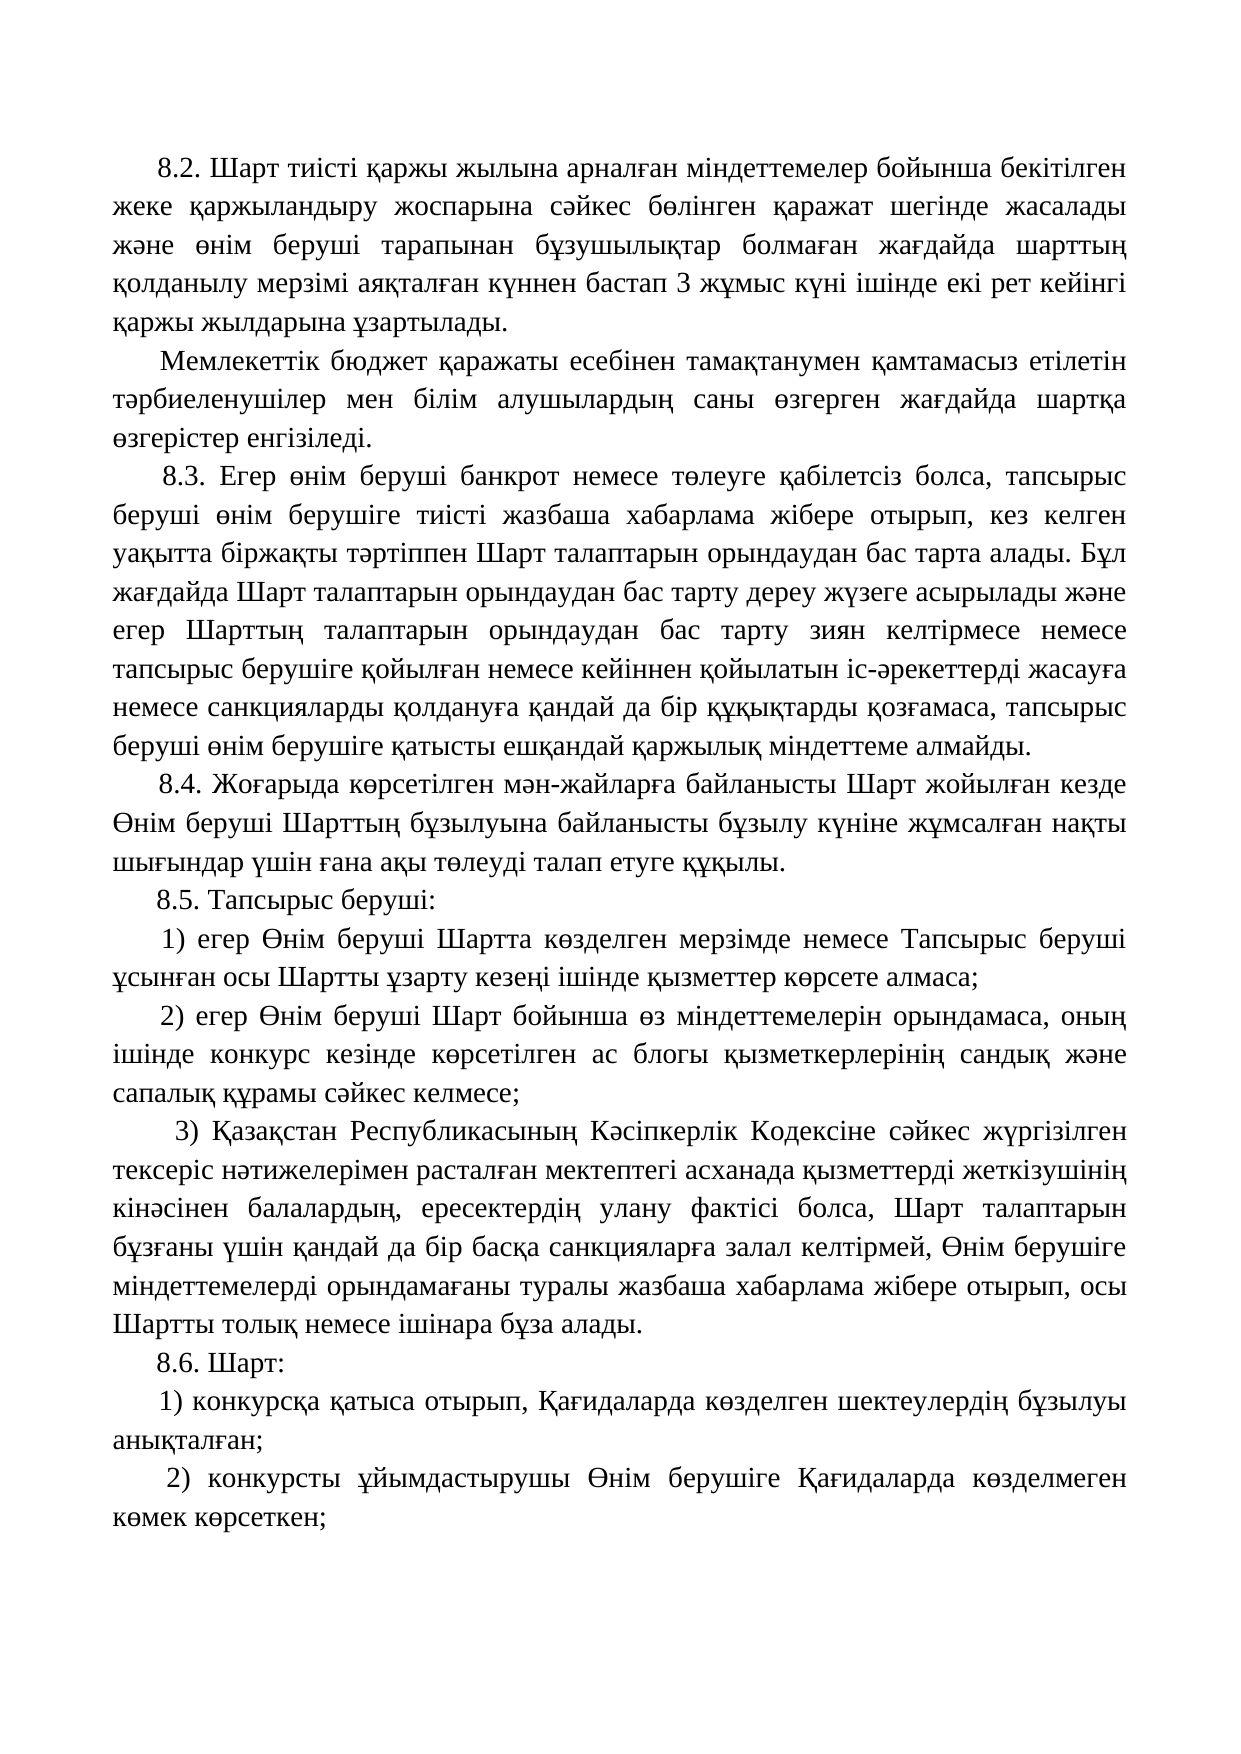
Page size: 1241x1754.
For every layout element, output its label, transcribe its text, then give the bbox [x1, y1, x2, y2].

text 2) егер Өнім беруші Шарт бойынша өз міндеттемелерін орындамаса, оның ішінде конкурс кезінде көрсетілген ас блогы қызметкерлерінің сандық және сапалық құрамы сәйкес келмесе; [112, 998, 1128, 1108]
text 8.3. Егер өнім беруші банкрот немесе төлеуге қабілетсіз болса, тапсырыс беруші өнім берушіге тиісті жазбаша хабарлама жібере отырып, кез келген уақытта біржақты тәртіппен Шарт талаптарын орындаудан бас тарта алады. Бұл жағдайда Шарт талаптарын орындаудан бас тарту дереу жүзеге асырылады және егер Шарттың талаптарын орындаудан бас тарту зиян келтірмесе немесе тапсырыс берушіге қойылған немесе кейіннен қойылатын іс-әрекеттерді жасауға немесе санкцияларды қолдануға қандай да бір құқықтарды қозғамаса, тапсырыс беруші өнім берушіге қатысты ешқандай қаржылық міндеттеме алмайды. [112, 458, 1128, 762]
text 1) конкурсқа қатыса отырып, Қағидаларда көзделген шектеулердің бұзылуы анықталған; [112, 1383, 1128, 1455]
text 1) егер Өнім беруші Шартта көзделген мерзімде немесе Тапсырыс беруші ұсынған осы Шартты ұзарту кезеңі ішінде қызметтер көрсете алмаса; [112, 921, 1128, 993]
text 8.6. Шарт: [112, 1345, 1128, 1378]
text 2) конкурсты ұйымдастырушы Өнім берушіге Қағидаларда көзделмеген көмек көрсеткен; [112, 1460, 1128, 1532]
text 8.2. Шарт тиісті қаржы жылына арналған міндеттемелер бойынша бекітілген жеке қаржыландыру жоспарына сәйкес бөлінген қаражат шегінде жасалады және өнім беруші тарапынан бұзушылықтар болмаған жағдайда шарттың қолданылу мерзімі аяқталған күннен бастап 3 жұмыс күні ішінде екі рет кейінгі қаржы жылдарына ұзартылады. [112, 150, 1128, 338]
text 8.4. Жоғарыда көрсетілген мән-жайларға байланысты Шарт жойылған кезде Өнім беруші Шарттың бұзылуына байланысты бұзылу күніне жұмсалған нақты шығындар үшін ғана ақы төлеуді талап етуге құқылы. [112, 767, 1128, 877]
text 8.5. Тапсырыс беруші: [112, 882, 1128, 916]
text 3) Қазақстан Республикасының Кәсіпкерлік Кодексіне сәйкес жүргізілген тексеріс нәтижелерімен расталған мектептегі асханада қызметтерді жеткізушінің кінәсінен балалардың, ересектердің улану фактісі болса, Шарт талаптарын бұзғаны үшін қандай да бір басқа санкцияларға залал келтірмей, Өнім берушіге міндеттемелерді орындамағаны туралы жазбаша хабарлама жібере отырып, осы Шартты толық немесе ішінара бұза алады. [112, 1113, 1128, 1340]
text Мемлекеттік бюджет қаражаты есебінен тамақтанумен қамтамасыз етілетін тәрбиеленушілер мен білім алушылардың саны өзгерген жағдайда шартқа өзгерістер енгізіледі. [112, 343, 1128, 453]
